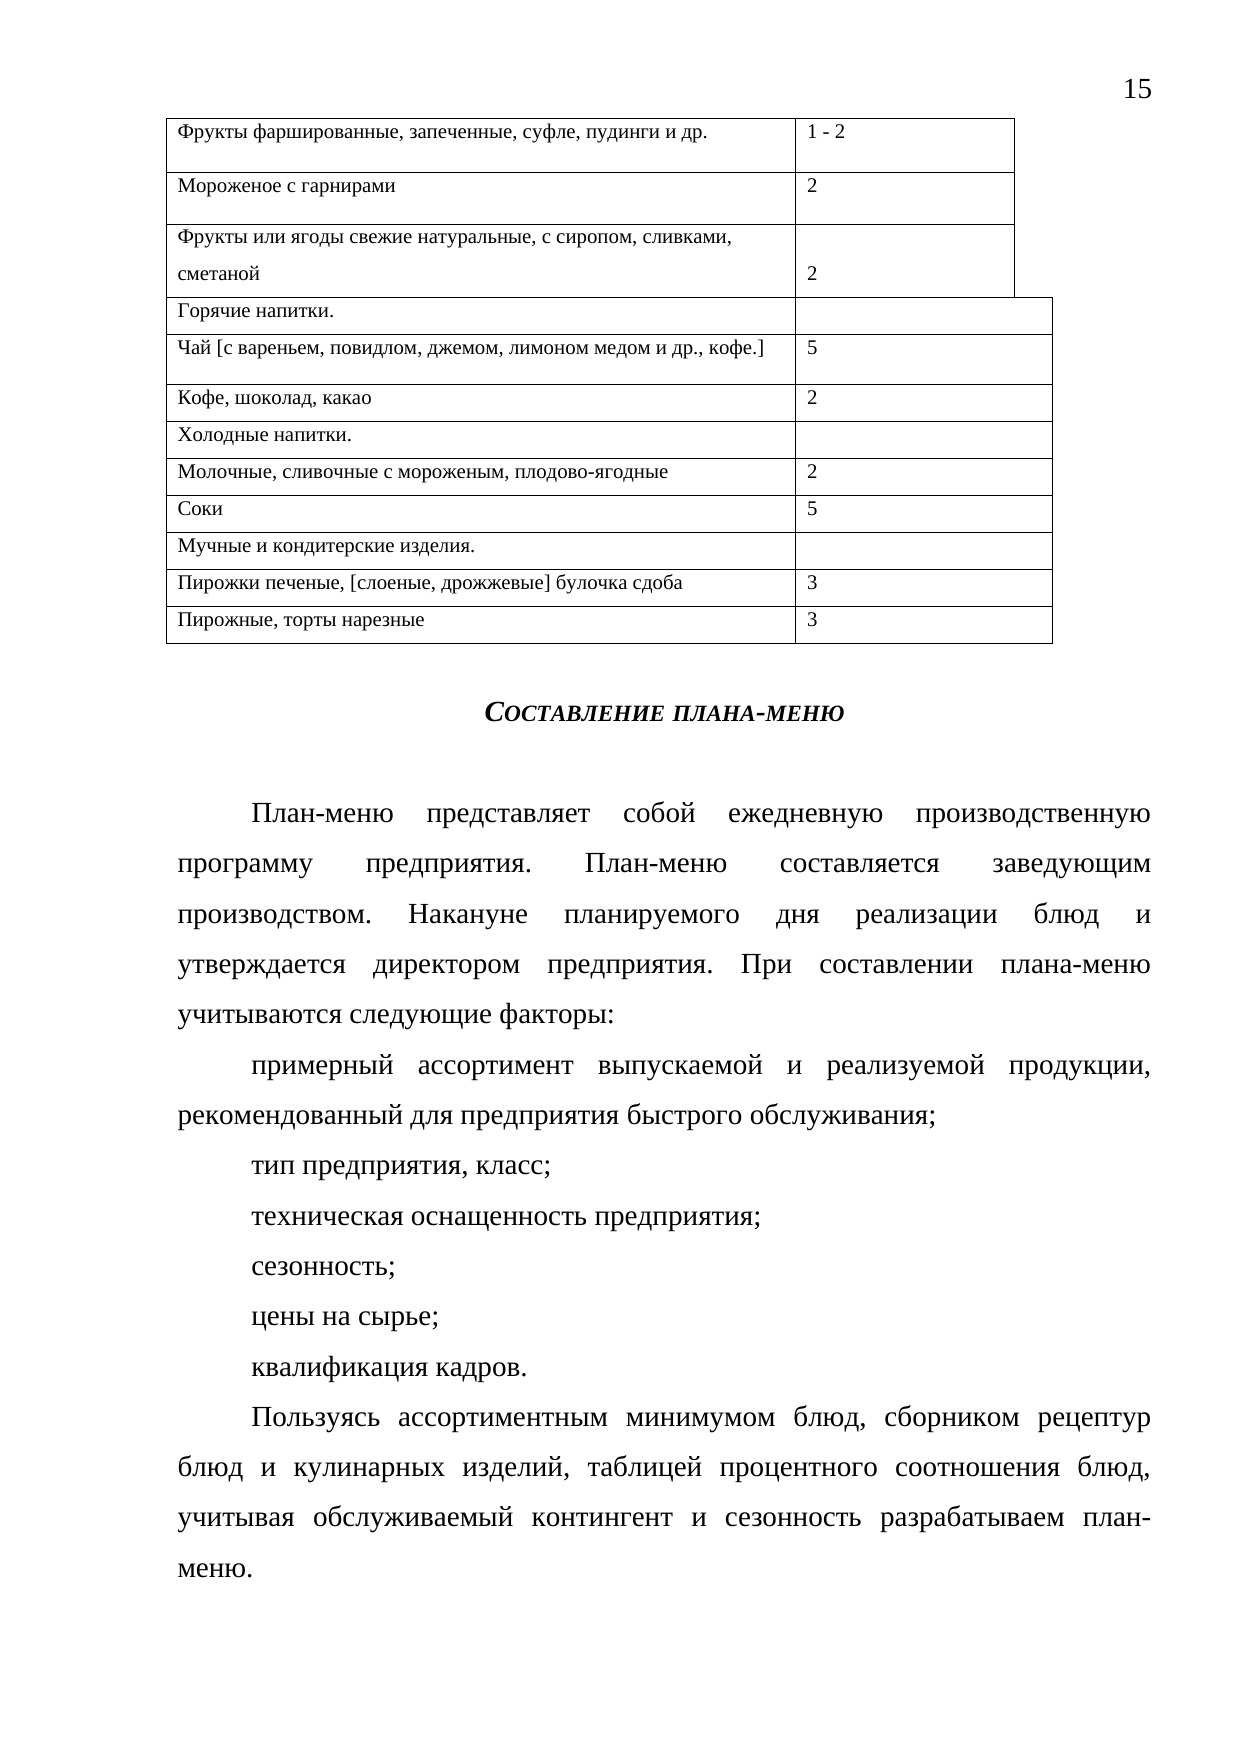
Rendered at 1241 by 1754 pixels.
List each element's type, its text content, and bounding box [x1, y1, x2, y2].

table_cell Холодные напитки. [167, 422, 795, 458]
table_cell Пирожные, торты нарезные [167, 607, 795, 643]
table_cell 2 [796, 385, 1052, 421]
table_cell Молочные, сливочные с мороженым, плодово-ягодные [167, 459, 795, 495]
text примерный ассортимент выпускаемой и реализуемой продукции, рекомендованный для предприятия быстрого обслуживания; [177, 1047, 1152, 1131]
table_cell 1 - 2 [796, 119, 1014, 172]
subtitle Составление плана-меню [177, 694, 1152, 728]
text Пользуясь ассортиментным минимумом блюд, сборником рецептур блюд и кулинарных изделий, таблицей процентного соотношения блюд, учитывая обслуживаемый контингент и сезонность разрабатываем план-меню. [177, 1399, 1152, 1583]
table_cell 3 [796, 570, 1052, 606]
table_cell Мучные и кондитерские изделия. [167, 533, 795, 569]
table_cell 3 [796, 607, 1052, 643]
table_cell 2 [796, 173, 1014, 223]
table_cell 2 [796, 459, 1052, 495]
table_cell 5 [796, 335, 1052, 384]
text цены на сырье; [177, 1298, 1152, 1332]
table_cell Чай [с вареньем, повидлом, джемом, лимоном медом и др., кофе.] [167, 335, 795, 384]
table_cell Горячие напитки. [167, 298, 795, 334]
table_cell Мороженое с гарнирами [167, 173, 795, 223]
table_cell Соки [167, 496, 795, 532]
text сезонность; [177, 1248, 1152, 1282]
table_cell Пирожки печеные, [слоеные, дрожжевые] булочка сдоба [167, 570, 795, 606]
table_cell [796, 422, 1052, 458]
table_cell Фрукты фаршированные, запеченные, суфле, пудинги и др. [167, 119, 795, 172]
table_cell 5 [796, 496, 1052, 532]
table_cell 2 [796, 225, 1014, 297]
text квалификация кадров. [177, 1349, 1152, 1382]
table_cell Фрукты или ягоды свежие натуральные, с сиропом, сливками, сметаной [167, 225, 795, 297]
text План-меню представляет собой ежедневную производственную программу предприятия. План-меню составляется заведующим производством. Накануне планируемого дня реализации блюд и утверждается директором предприятия. При составлении плана-меню учитываются следующие факторы: [177, 795, 1152, 1030]
table_cell Кофе, шоколад, какао [167, 385, 795, 421]
table_cell [796, 533, 1052, 569]
table_cell [796, 298, 1052, 334]
text техническая оснащенность предприятия; [177, 1198, 1152, 1231]
text тип предприятия, класс; [177, 1147, 1152, 1181]
